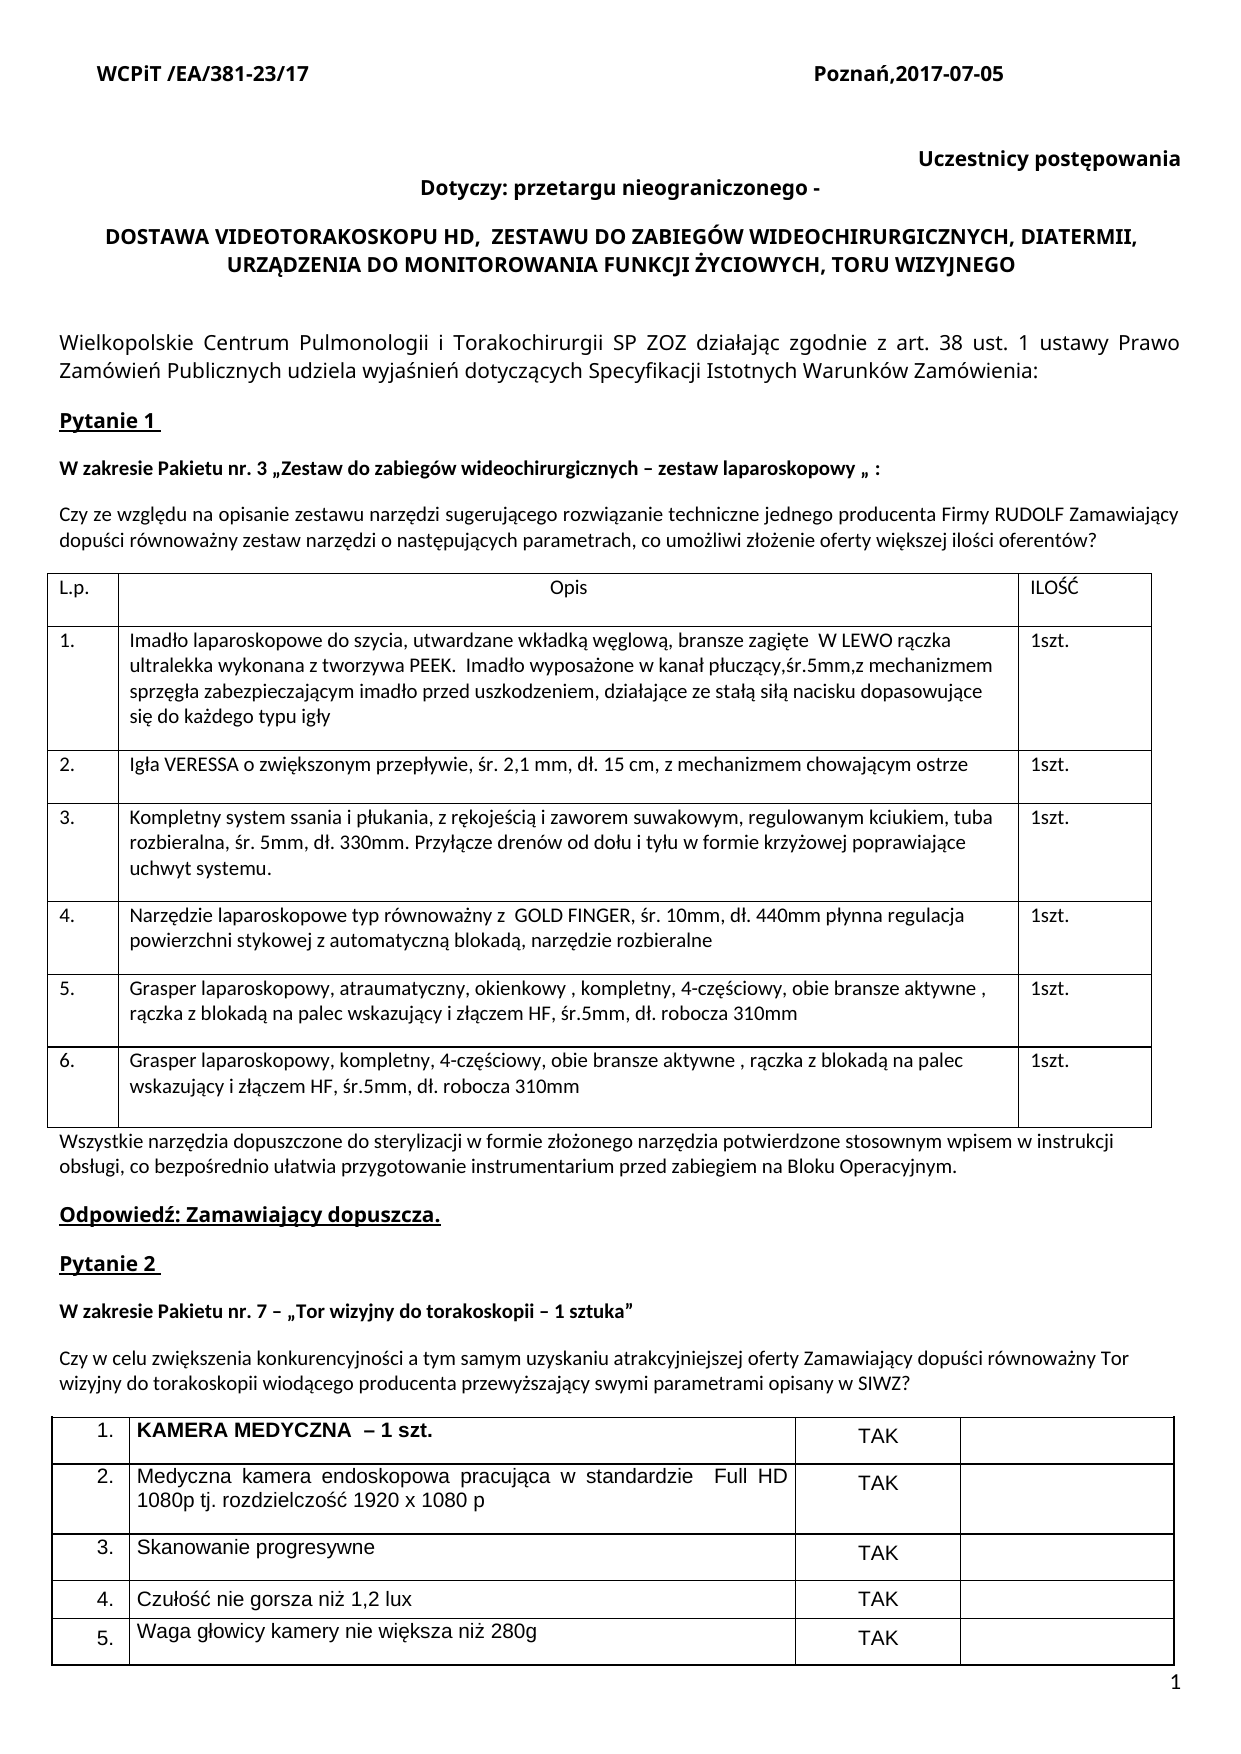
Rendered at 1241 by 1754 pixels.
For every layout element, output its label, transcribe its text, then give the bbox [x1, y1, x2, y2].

table_cell [961, 1535, 1173, 1579]
table_cell Grasper laparoskopowy, atraumatyczny, okienkowy , kompletny, 4-częściowy, obie bransze aktywne , rączka z blokadą na palec wskazujący i złączem HF, śr.5mm, dł. robocza 310mm [119, 975, 1018, 1046]
table_cell [53, 1619, 129, 1664]
text Wielkopolskie Centrum Pulmonologii i Torakochirurgii SP ZOZ działając zgodnie z art. 38 ust. 1 ustawy Prawo Zamówień Publicznych udziela wyjaśnień dotyczących Specyfikacji Istotnych Warunków Zamówienia: [59, 328, 1181, 385]
table_cell [53, 1535, 129, 1579]
table_cell [48, 902, 118, 974]
table_cell TAK [796, 1535, 960, 1579]
table_cell [48, 975, 118, 1046]
table_cell [961, 1619, 1173, 1664]
text DOSTAWA VIDEOTORAKOSKOPU HD, ZESTAWU DO ZABIEGÓW WIDEOCHIRURGICZNYCH, DIATERMII, URZĄDZENIA DO MONITOROWANIA FUNKCJI ŻYCIOWYCH, TORU WIZYJNEGO [59, 222, 1184, 279]
text Pytanie 2 [59, 1249, 1181, 1278]
table_cell Kompletny system ssania i płukania, z rękojeścią i zaworem suwakowym, regulowanym kciukiem, tuba rozbieralna, śr. 5mm, dł. 330mm. Przyłącze drenów od dołu i tyłu w formie krzyżowej poprawiające uchwyt systemu. [119, 804, 1018, 901]
table_cell 1szt. [1019, 804, 1151, 901]
text Odpowiedź: Zamawiający dopuszcza. [59, 1200, 1181, 1228]
table_cell [961, 1465, 1173, 1533]
text Uczestnicy postępowania [97, 144, 1181, 173]
table_header L.p. [48, 574, 118, 626]
table_cell 1szt. [1019, 902, 1151, 974]
table_cell [48, 804, 118, 901]
text Czy ze względu na opisanie zestawu narzędzi sugerującego rozwiązanie techniczne jednego producenta Firmy RUDOLF Zamawiający dopuści równoważny zestaw narzędzi o następujących parametrach, co umożliwi złożenie oferty większej ilości oferentów? [59, 501, 1181, 552]
table_header [53, 1418, 129, 1463]
table_cell [48, 1048, 118, 1127]
table_header ILOŚĆ [1019, 574, 1151, 626]
table_header [961, 1418, 1173, 1463]
table_cell Medyczna kamera endoskopowa pracująca w standardzie Full HD 1080p tj. rozdzielczość 1920 x 1080 p [130, 1465, 795, 1533]
table_cell [961, 1581, 1173, 1617]
table_cell TAK [796, 1619, 960, 1664]
text Czy w celu zwiększenia konkurencyjności a tym samym uzyskaniu atrakcyjniejszej oferty Zamawiający dopuści równoważny Tor wizyjny do torakoskopii wiodącego producenta przewyższający swymi parametrami opisany w SIWZ? [59, 1345, 1181, 1396]
table_cell TAK [796, 1581, 960, 1617]
text Pytanie 1 [59, 406, 1181, 434]
table_cell Grasper laparoskopowy, kompletny, 4-częściowy, obie bransze aktywne , rączka z blokadą na palec wskazujący i złączem HF, śr.5mm, dł. robocza 310mm [119, 1048, 1018, 1127]
text Dotyczy: przetargu nieograniczonego - [59, 173, 1181, 201]
table_cell 1szt. [1019, 751, 1151, 803]
text Wszystkie narzędzia dopuszczone do sterylizacji w formie złożonego narzędzia potwierdzone stosownym wpisem w instrukcji obsługi, co bezpośrednio ułatwia przygotowanie instrumentarium przed zabiegiem na Bloku Operacyjnym. [59, 1128, 1181, 1179]
table_header Opis [119, 574, 1018, 626]
table_cell Narzędzie laparoskopowe typ równoważny z GOLD FINGER, śr. 10mm, dł. 440mm płynna regulacja powierzchni stykowej z automatyczną blokadą, narzędzie rozbieralne [119, 902, 1018, 974]
table_cell [53, 1465, 129, 1533]
table_cell Czułość nie gorsza niż 1,2 lux [130, 1581, 795, 1617]
text W zakresie Pakietu nr. 3 „Zestaw do zabiegów wideochirurgicznych – zestaw laparoskopowy „ : [59, 455, 1181, 481]
table_cell [48, 627, 118, 750]
table_cell Imadło laparoskopowe do szycia, utwardzane wkładką węglową, bransze zagięte W LEWO rączka ultralekka wykonana z tworzywa PEEK. Imadło wyposażone w kanał płuczący,śr.5mm,z mechanizmem sprzęgła zabezpieczającym imadło przed uszkodzeniem, działające ze stałą siłą nacisku dopasowujące się do każdego typu igły [119, 627, 1018, 750]
table_cell Igła VERESSA o zwiększonym przepływie, śr. 2,1 mm, dł. 15 cm, z mechanizmem chowającym ostrze [119, 751, 1018, 803]
table_cell 1szt. [1019, 1048, 1151, 1127]
table_cell [53, 1581, 129, 1617]
table_cell [48, 751, 118, 803]
text W zakresie Pakietu nr. 7 – „Tor wizyjny do torakoskopii – 1 sztuka” [59, 1298, 1181, 1324]
table_cell Skanowanie progresywne [130, 1535, 795, 1579]
table_cell Waga głowicy kamery nie większa niż 280g [130, 1619, 795, 1664]
table_header KAMERA MEDYCZNA – 1 szt. [130, 1418, 795, 1463]
table_cell TAK [796, 1465, 960, 1533]
table_header TAK [796, 1418, 960, 1463]
text WCPiT /EA/381-23/17 Poznań,2017-07-05 [97, 59, 1181, 87]
table_cell 1szt. [1019, 975, 1151, 1046]
table_cell 1szt. [1019, 627, 1151, 750]
